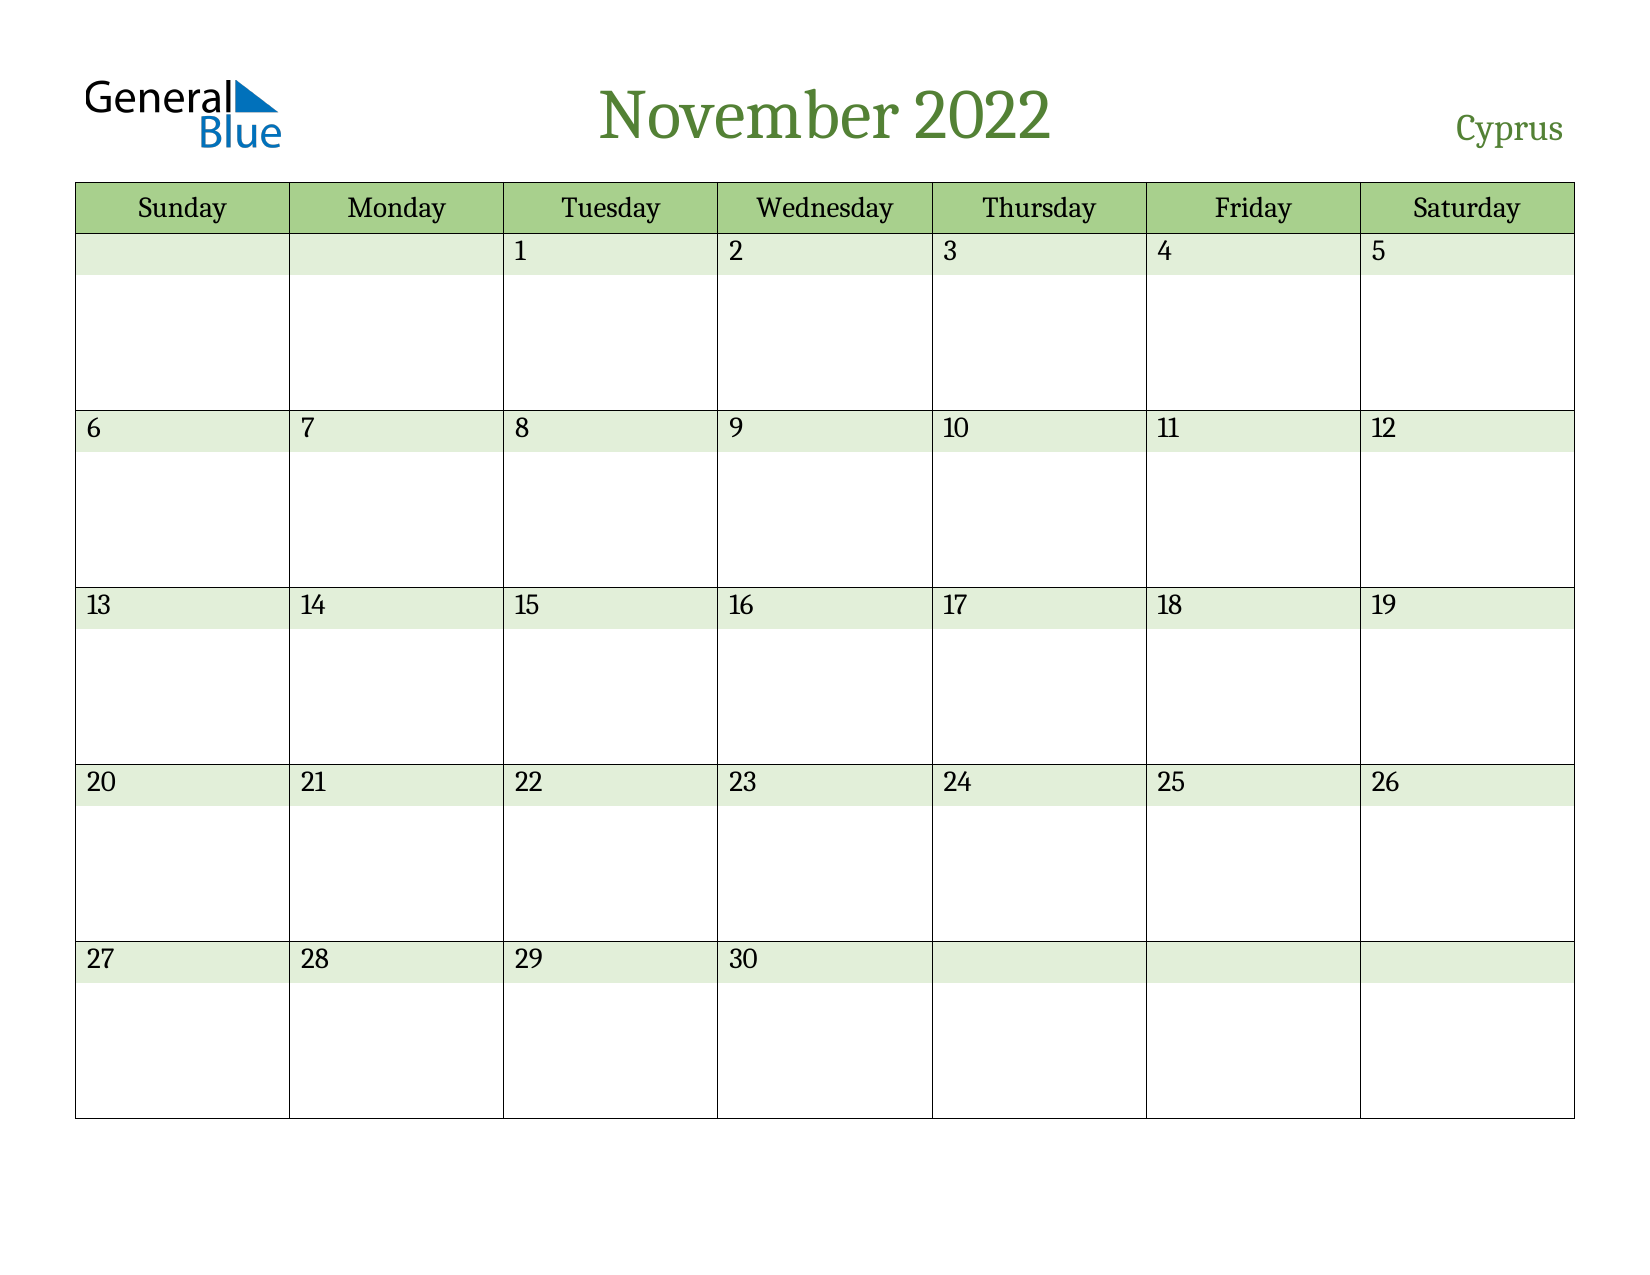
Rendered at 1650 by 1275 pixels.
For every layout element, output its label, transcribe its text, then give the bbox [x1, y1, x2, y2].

table_cell [933, 275, 1146, 410]
table_cell [718, 983, 932, 1118]
table_cell 26 [1361, 765, 1574, 806]
table_cell 8 [504, 411, 717, 452]
table_cell 9 [718, 411, 932, 452]
table_cell 20 [76, 765, 289, 806]
table_cell [76, 275, 289, 410]
table_cell 16 [718, 588, 932, 629]
table_cell [290, 275, 503, 410]
table_cell 23 [718, 765, 932, 806]
table_cell [933, 806, 1146, 941]
table_cell 28 [290, 942, 503, 983]
table_cell 21 [290, 765, 503, 806]
table_cell 17 [933, 588, 1146, 629]
table_cell Wednesday [718, 183, 932, 233]
table_cell 27 [76, 942, 289, 983]
table_cell [504, 452, 717, 587]
table_cell [1361, 983, 1574, 1118]
table_cell [1147, 942, 1360, 983]
table_cell 12 [1361, 411, 1574, 452]
table_cell [290, 234, 503, 275]
table_cell [76, 452, 289, 587]
table_cell [933, 452, 1146, 587]
table_cell 5 [1361, 234, 1574, 275]
table_cell 19 [1361, 588, 1574, 629]
table_cell [504, 983, 717, 1118]
table_cell [504, 629, 717, 764]
table_cell Tuesday [504, 183, 717, 233]
table_cell Saturday [1361, 183, 1574, 233]
table_cell 13 [76, 588, 289, 629]
table_cell Thursday [933, 183, 1146, 233]
table_cell 22 [504, 765, 717, 806]
table_cell Monday [290, 183, 503, 233]
table_cell [1147, 983, 1360, 1118]
table_cell [1361, 452, 1574, 587]
table_cell Friday [1147, 183, 1360, 233]
table_cell 25 [1147, 765, 1360, 806]
table_cell [76, 806, 289, 941]
table_cell [1147, 275, 1360, 410]
table_cell [504, 806, 717, 941]
table_cell [1361, 806, 1574, 941]
table_cell [290, 452, 503, 587]
table_cell 4 [1147, 234, 1360, 275]
table_cell 18 [1147, 588, 1360, 629]
table_cell 14 [290, 588, 503, 629]
table_cell [76, 234, 289, 275]
table_cell [76, 983, 289, 1118]
table_cell 3 [933, 234, 1146, 275]
table_cell 10 [933, 411, 1146, 452]
table_cell 2 [718, 234, 932, 275]
table_cell Sunday [76, 183, 289, 233]
table_cell [933, 983, 1146, 1118]
table_cell [1147, 629, 1360, 764]
table_cell [290, 806, 503, 941]
table_cell [1361, 629, 1574, 764]
table_cell [290, 629, 503, 764]
table_cell [504, 275, 717, 410]
table_cell [718, 452, 932, 587]
table_cell [718, 275, 932, 410]
table_cell [1361, 275, 1574, 410]
table_cell 29 [504, 942, 717, 983]
table_cell [76, 629, 289, 764]
picture [86, 80, 281, 148]
table_cell 7 [290, 411, 503, 452]
table_cell 24 [933, 765, 1146, 806]
table_header [76, 75, 503, 182]
table_cell [290, 983, 503, 1118]
table_cell [1361, 942, 1574, 983]
table_cell 15 [504, 588, 717, 629]
table_cell [1147, 806, 1360, 941]
table_header Cyprus [1146, 75, 1574, 182]
table_cell [933, 629, 1146, 764]
table_cell [933, 942, 1146, 983]
table_cell [718, 629, 932, 764]
table_cell 30 [718, 942, 932, 983]
table_cell 6 [76, 411, 289, 452]
table_cell 1 [504, 234, 717, 275]
table_header November 2022 [504, 75, 1146, 182]
table_cell [718, 806, 932, 941]
table_cell 11 [1147, 411, 1360, 452]
table_cell [1147, 452, 1360, 587]
